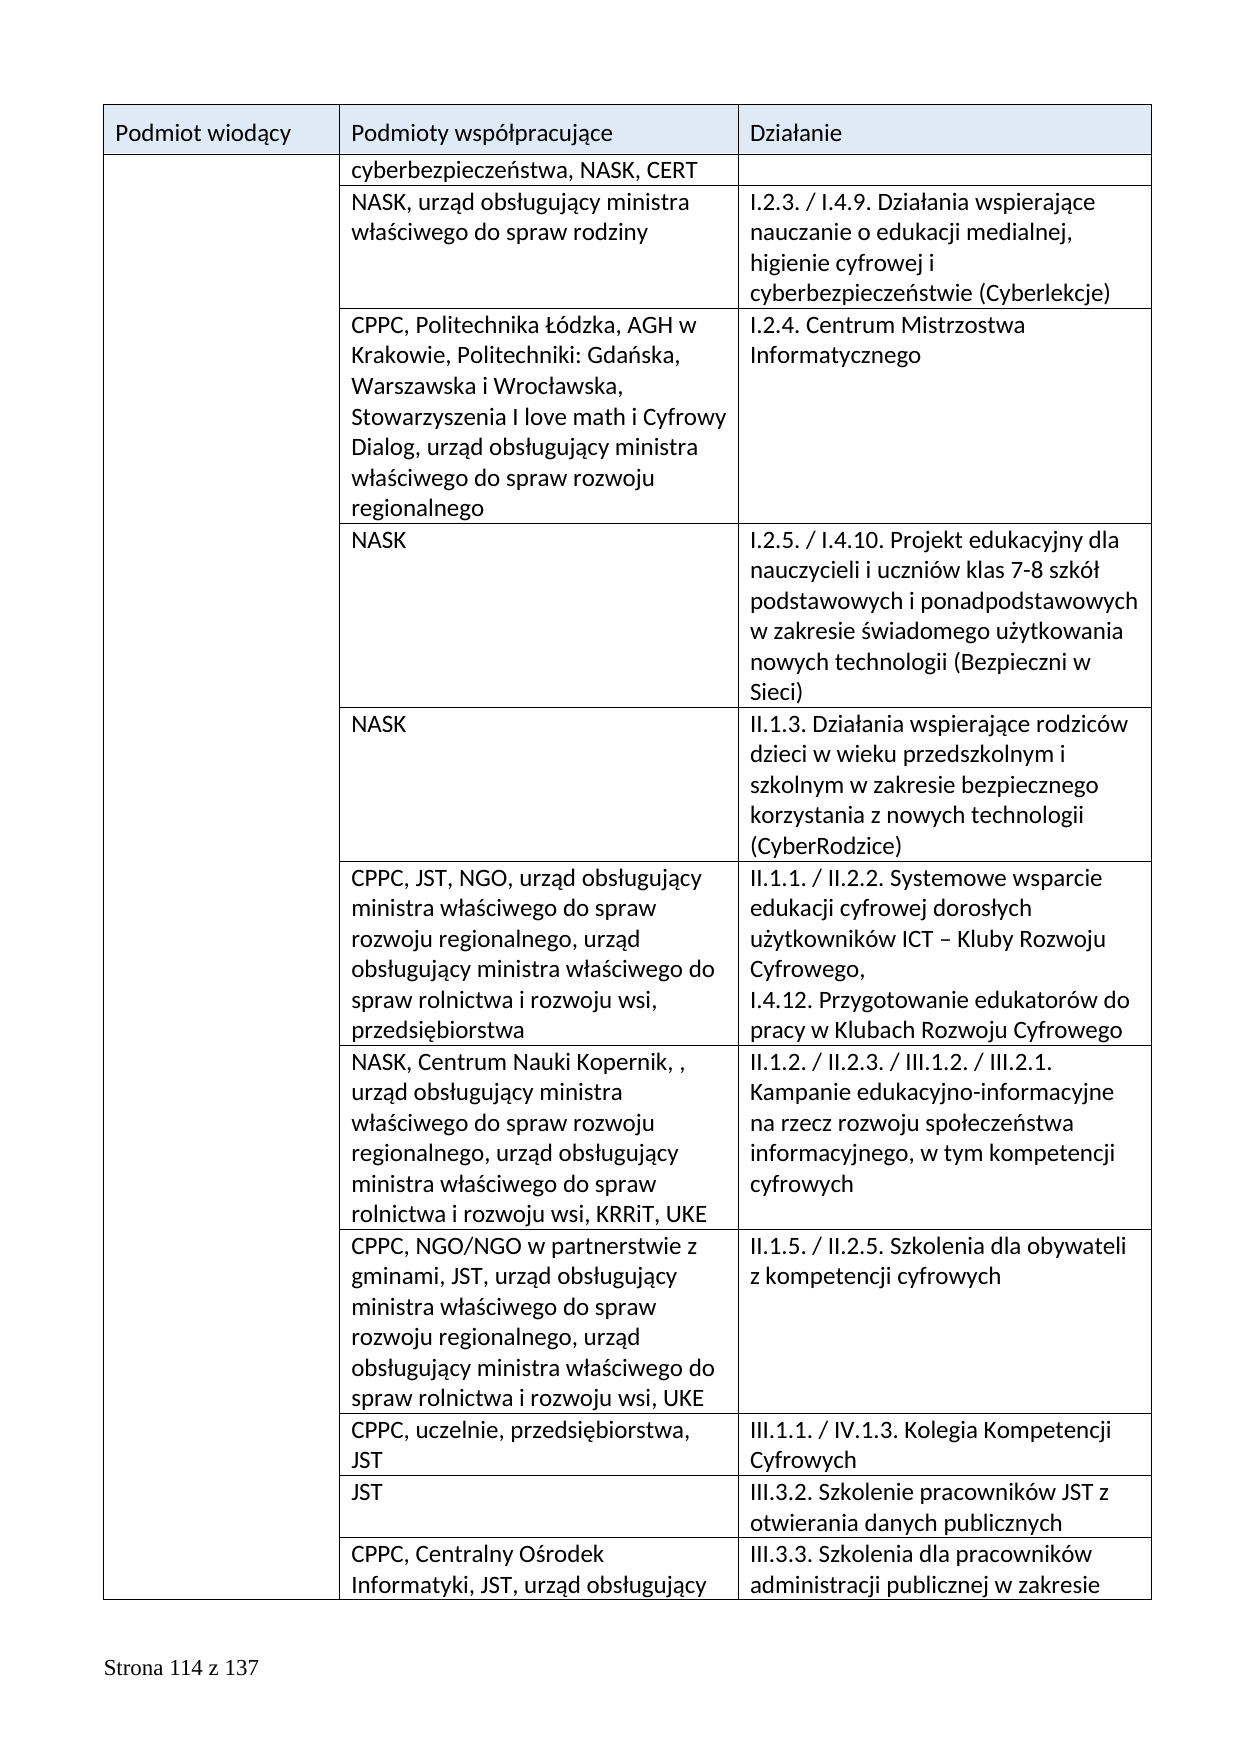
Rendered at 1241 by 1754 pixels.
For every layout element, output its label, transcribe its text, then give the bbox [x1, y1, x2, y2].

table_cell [739, 155, 1151, 185]
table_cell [340, 1538, 738, 1599]
table_header Działanie [739, 105, 1151, 153]
table_cell CPPC, NGO/NGO w partnerstwie z gminami, JST, urząd obsługujący ministra właściwego do spraw rozwoju regionalnego, urząd obsługujący ministra właściwego do spraw rolnictwa i rozwoju wsi, UKE [340, 1230, 738, 1413]
table_cell JST [340, 1476, 738, 1537]
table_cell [739, 1538, 1151, 1599]
table_cell II.1.1. / II.2.2. Systemowe wsparcie edukacji cyfrowej dorosłych użytkowników ICT – Kluby Rozwoju Cyfrowego, I.4.12. Przygotowanie edukatorów do pracy w Klubach Rozwoju Cyfrowego [739, 862, 1151, 1045]
table_cell I.2.5. / I.4.10. Projekt edukacyjny dla nauczycieli i uczniów klas 7-8 szkół podstawowych i ponadpodstawowych w zakresie świadomego użytkowania nowych technologii (Bezpieczni w Sieci) [739, 524, 1151, 707]
table_cell I.2.4. Centrum Mistrzostwa Informatycznego [739, 309, 1151, 523]
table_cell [340, 155, 738, 185]
table_header Podmiot wiodący [104, 105, 339, 153]
table_cell I.2.3. / I.4.9. Działania wspierające nauczanie o edukacji medialnej, higienie cyfrowej i cyberbezpieczeństwie (Cyberlekcje) [739, 186, 1151, 308]
table_cell NASK, urząd obsługujący ministra właściwego do spraw rodziny [340, 186, 738, 308]
table_cell II.1.2. / II.2.3. / III.1.2. / III.2.1. Kampanie edukacyjno-informacyjne na rzecz rozwoju społeczeństwa informacyjnego, w tym kompetencji cyfrowych [739, 1046, 1151, 1229]
table_header Podmioty współpracujące [340, 105, 738, 153]
table_cell III.3.2. Szkolenie pracowników JST z otwierania danych publicznych [739, 1476, 1151, 1537]
table_cell CPPC, Politechnika Łódzka, AGH w Krakowie, Politechniki: Gdańska, Warszawska i Wrocławska, Stowarzyszenia I love math i Cyfrowy Dialog, urząd obsługujący ministra właściwego do spraw rozwoju regionalnego [340, 309, 738, 523]
table_cell NASK [340, 708, 738, 861]
table_cell II.1.5. / II.2.5. Szkolenia dla obywateli z kompetencji cyfrowych [739, 1230, 1151, 1413]
table_cell CPPC, JST, NGO, urząd obsługujący ministra właściwego do spraw rozwoju regionalnego, urząd obsługujący ministra właściwego do spraw rolnictwa i rozwoju wsi, przedsiębiorstwa [340, 862, 738, 1045]
table_cell III.1.1. / IV.1.3. Kolegia Kompetencji Cyfrowych [739, 1414, 1151, 1475]
table_cell NASK, Centrum Nauki Kopernik, , urząd obsługujący ministra właściwego do spraw rozwoju regionalnego, urząd obsługujący ministra właściwego do spraw rolnictwa i rozwoju wsi, KRRiT, UKE [340, 1046, 738, 1229]
table_cell CPPC, uczelnie, przedsiębiorstwa, JST [340, 1414, 738, 1475]
table_cell II.1.3. Działania wspierające rodziców dzieci w wieku przedszkolnym i szkolnym w zakresie bezpiecznego korzystania z nowych technologii (CyberRodzice) [739, 708, 1151, 861]
table_cell NASK [340, 524, 738, 707]
